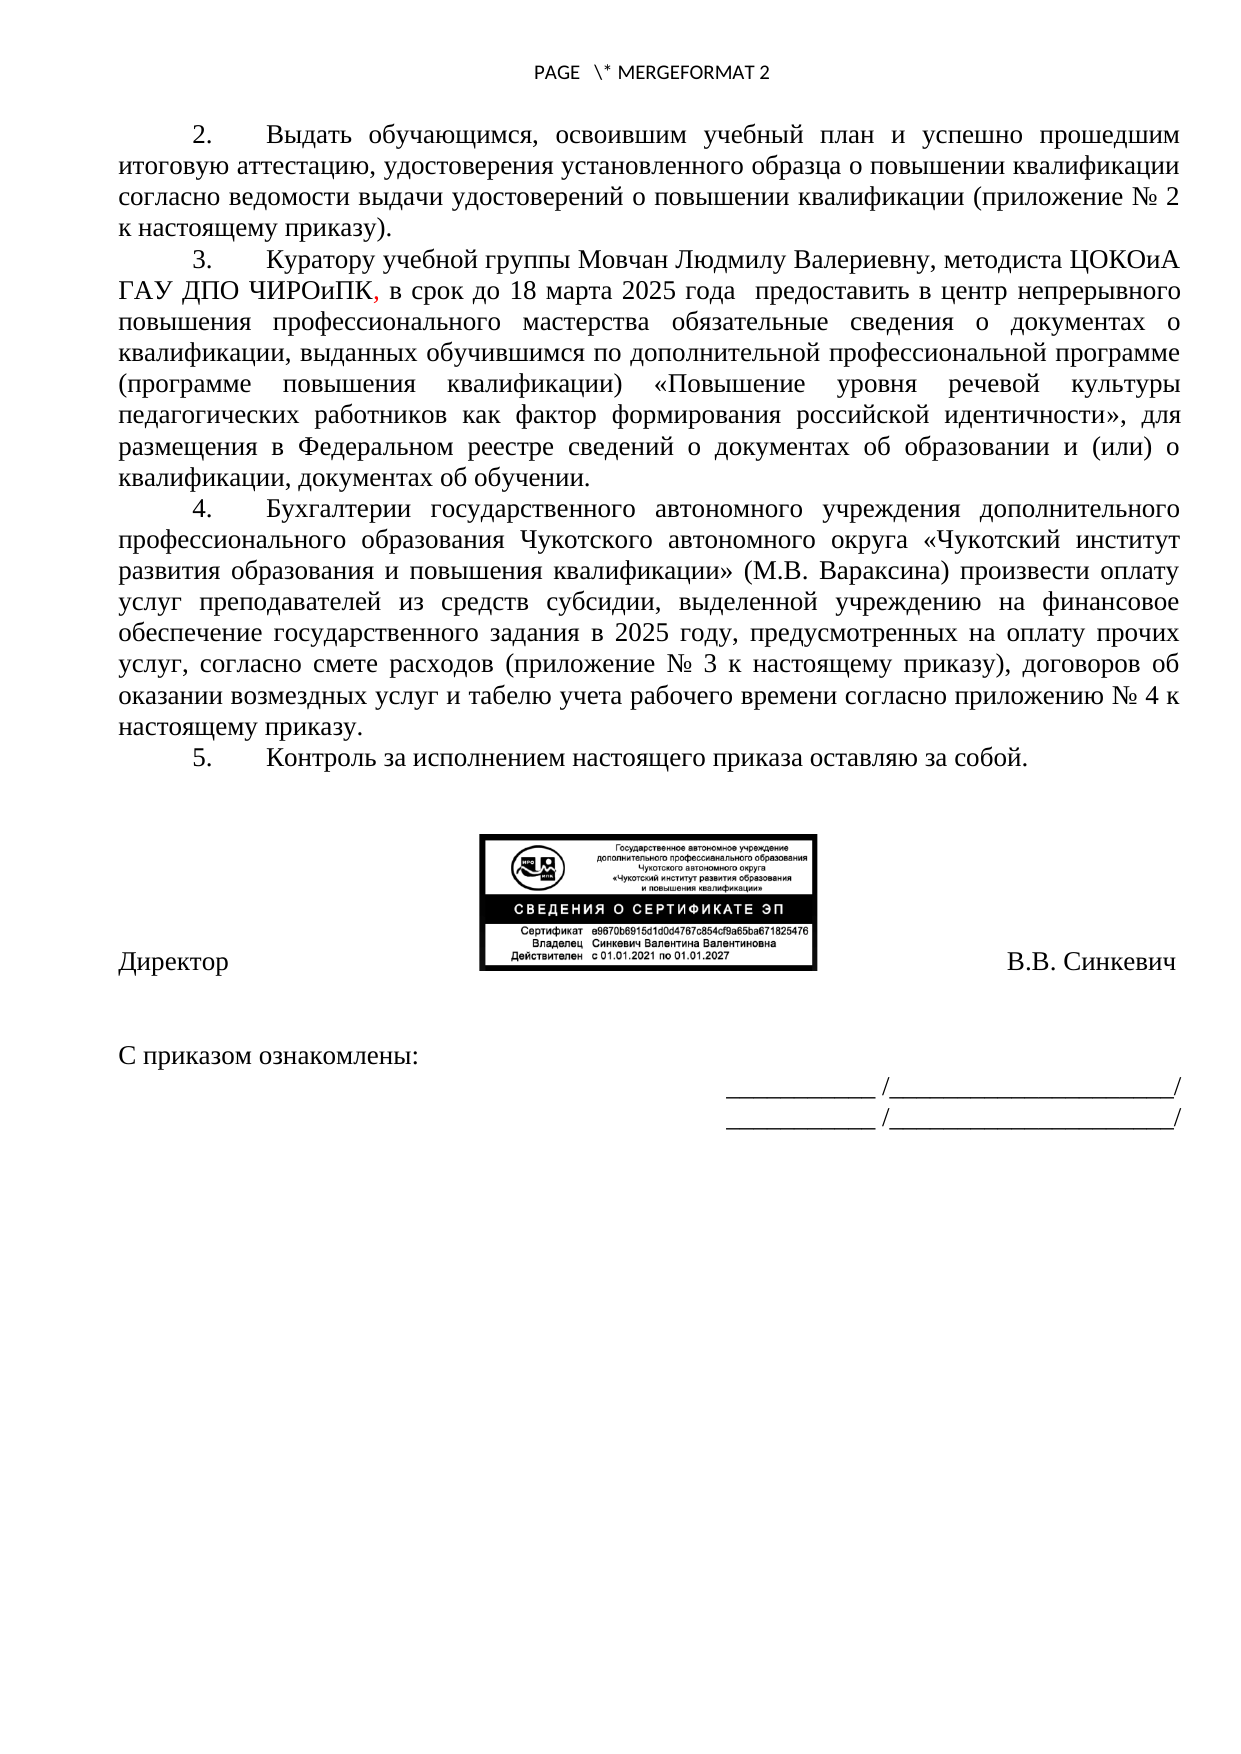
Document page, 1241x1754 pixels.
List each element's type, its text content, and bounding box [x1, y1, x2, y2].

list Выдать обучающимся, освоившим учебный план и успешно прошедшим итоговую аттестацию, удостоверения установленного образца о повышении квалификации согласно ведомости выдачи удостоверений о повышении квалификации (приложение № 2 к настоящему приказу). [118, 118, 1181, 243]
list Куратору учебной группы Мовчан Людмилу Валериевну, методиста ЦОКОиА ГАУ ДПО ЧИРОиПК, в срок до 18 марта 2025 года предоставить в центр непрерывного повышения профессионального мастерства обязательные сведения о документах о квалификации, выданных обучившимся по дополнительной профессиональной программе (программе повышения квалификации) «Повышение уровня речевой культуры педагогических работников как фактор формирования российской идентичности», для размещения в Федеральном реестре сведений о документах об образовании и (или) о квалификации, документах об обучении. [118, 243, 1181, 492]
text ___________ /_____________________/ [81, 1070, 1181, 1101]
picture [479, 834, 818, 971]
text ___________ /_____________________/ [81, 1101, 1181, 1132]
list Контроль за исполнением настоящего приказа оставляю за собой. [118, 741, 1181, 772]
text С приказом ознакомлены: [118, 1039, 1181, 1070]
list Бухгалтерии государственного автономного учреждения дополнительного профессионального образования Чукотского автономного округа «Чукотский институт развития образования и повышения квалификации» (М.В. Вараксина) произвести оплату услуг преподавателей из средств субсидии, выделенной учреждению на финансовое обеспечение государственного задания в 2025 году, предусмотренных на оплату прочих услуг, согласно смете расходов (приложение № 3 к настоящему приказу), договоров об оказании возмездных услуг и табелю учета рабочего времени согласно приложению № 4 к настоящему приказу. [118, 492, 1181, 741]
